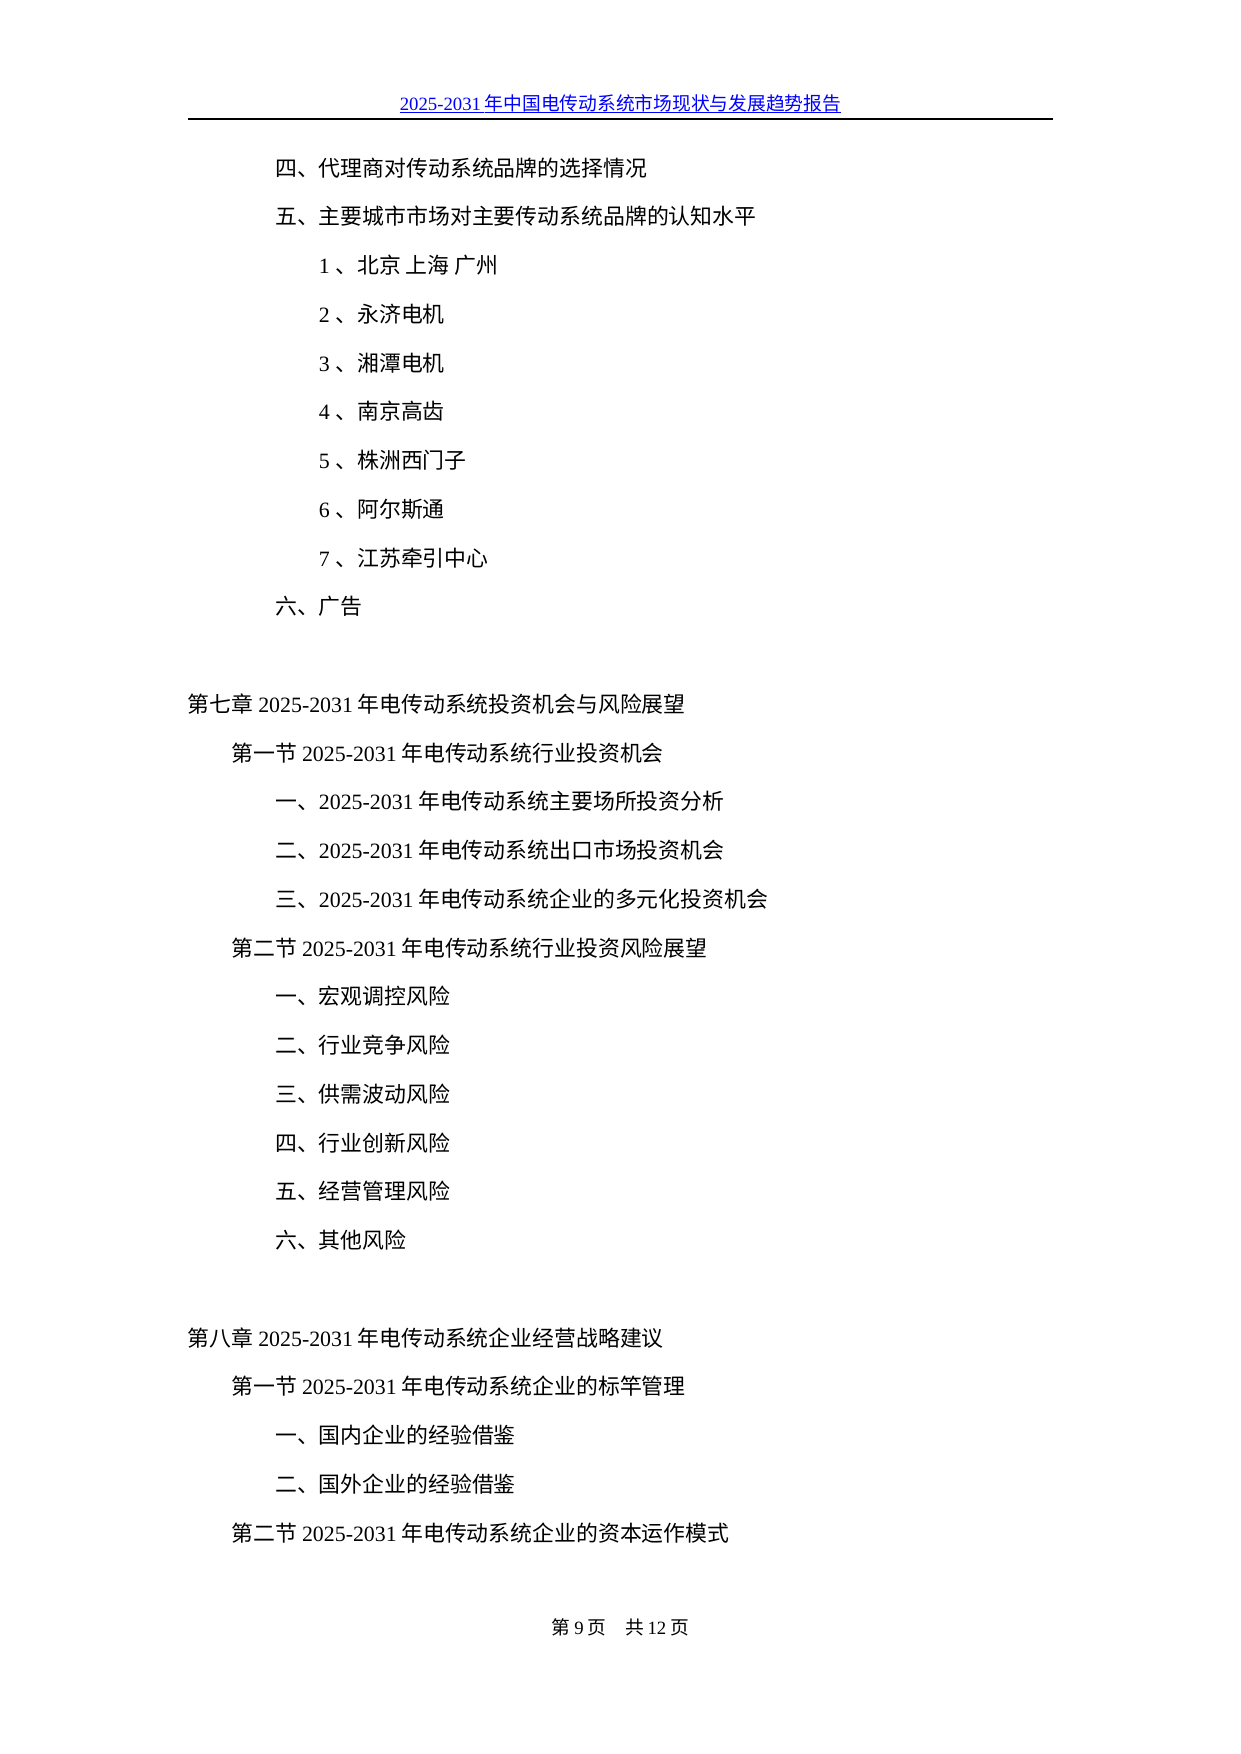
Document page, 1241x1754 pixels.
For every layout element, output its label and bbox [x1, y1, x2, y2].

text [187, 150, 1053, 1548]
